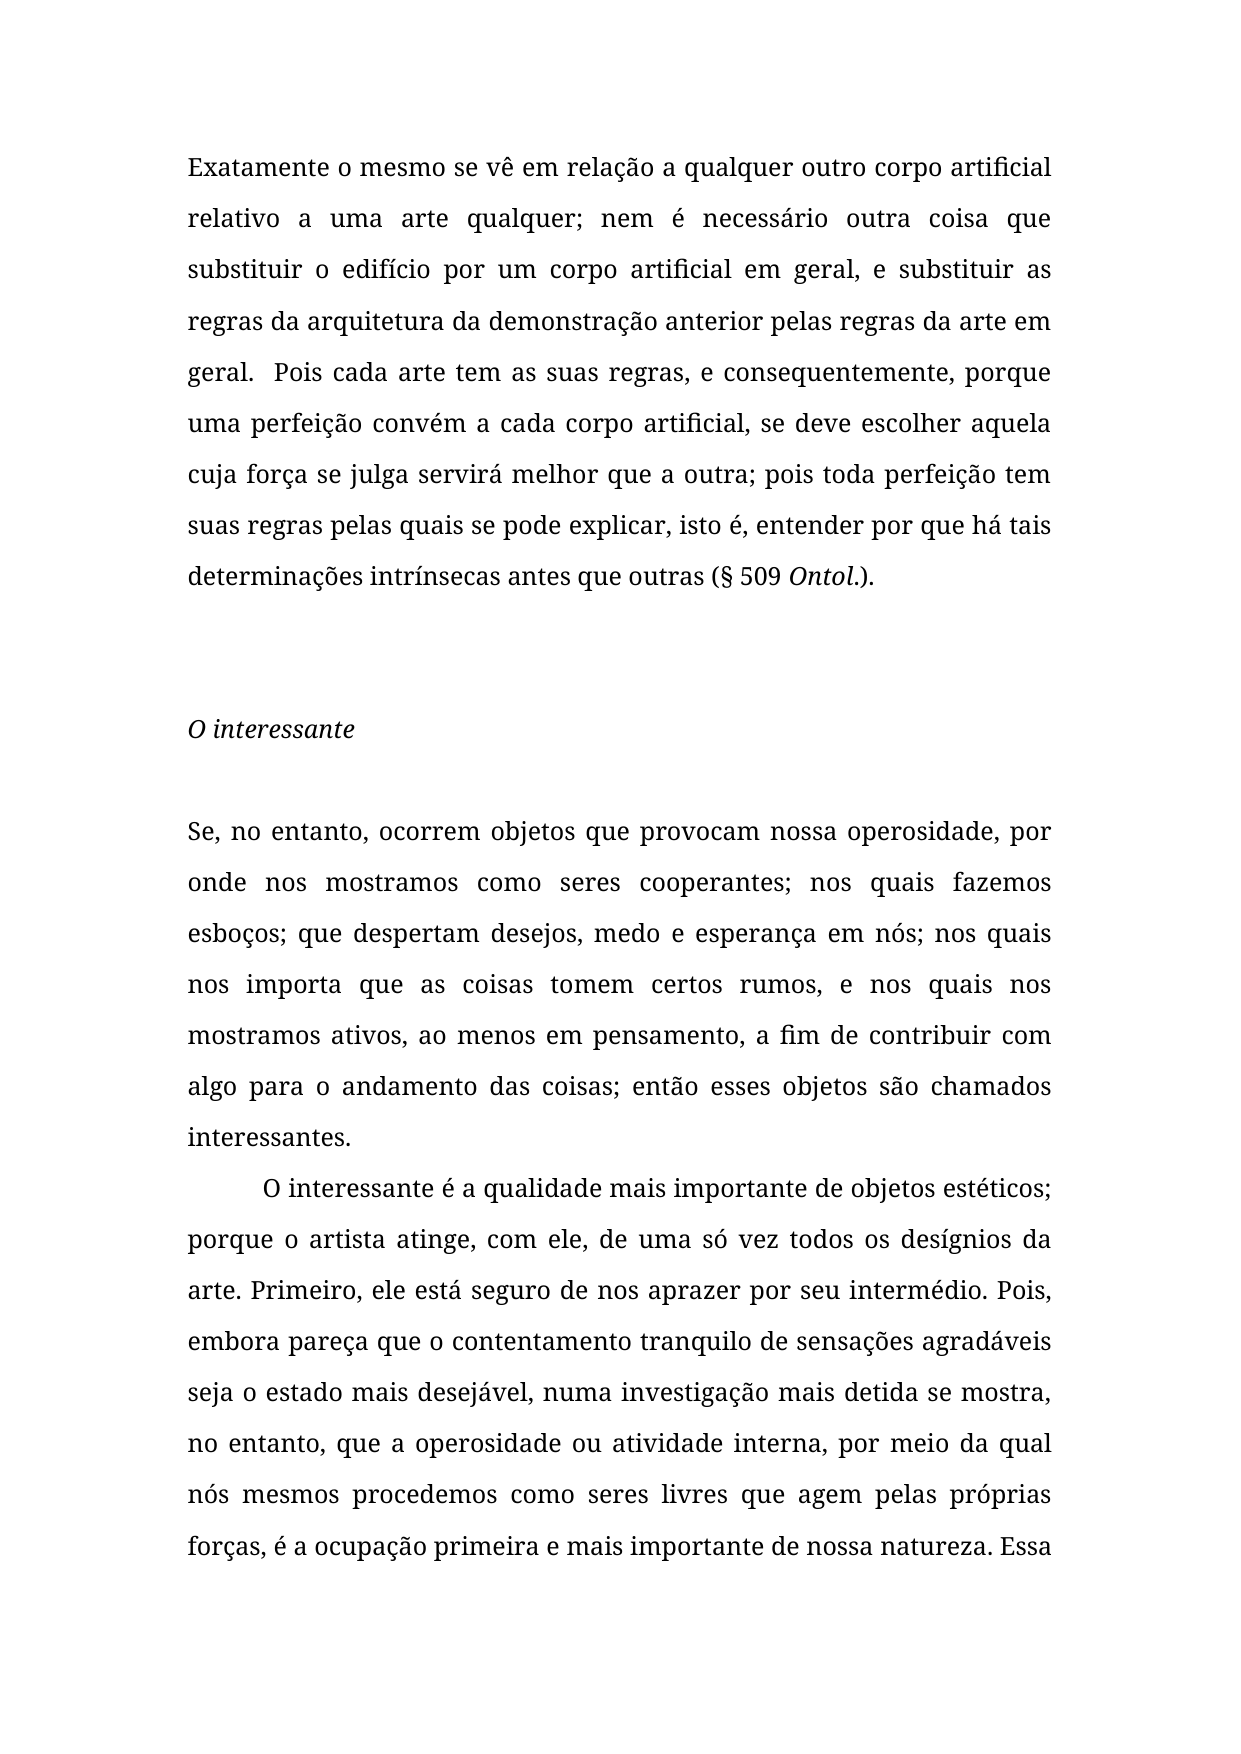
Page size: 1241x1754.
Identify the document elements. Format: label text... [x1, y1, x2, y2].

text Exatamente o mesmo se vê em relação a qualquer outro corpo artificial relativo a uma arte qualquer; nem é necessário outra coisa que substituir o edifício por um corpo artificial em geral, e substituir as regras da arquitetura da demonstração anterior pelas regras da arte em geral. Pois cada arte tem as suas regras, e consequentemente, porque uma perfeição convém a cada corpo artificial, se deve escolher aquela cuja força se julga servirá melhor que a outra; pois toda perfeição tem suas regras pelas quais se pode explicar, isto é, entender por que há tais determinações intrínsecas antes que outras (§ 509 Ontol.). [187, 150, 1053, 592]
text Se, no entanto, ocorrem objetos que provocam nossa operosidade, por onde nos mostramos como seres cooperantes; nos quais fazemos esboços; que despertam desejos, medo e esperança em nós; nos quais nos importa que as coisas tomem certos rumos, e nos quais nos mostramos ativos, ao menos em pensamento, a fim de contribuir com algo para o andamento das coisas; então esses objetos são chamados interessantes. [187, 813, 1053, 1154]
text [187, 1171, 1053, 1562]
text O interessante [187, 711, 1053, 746]
